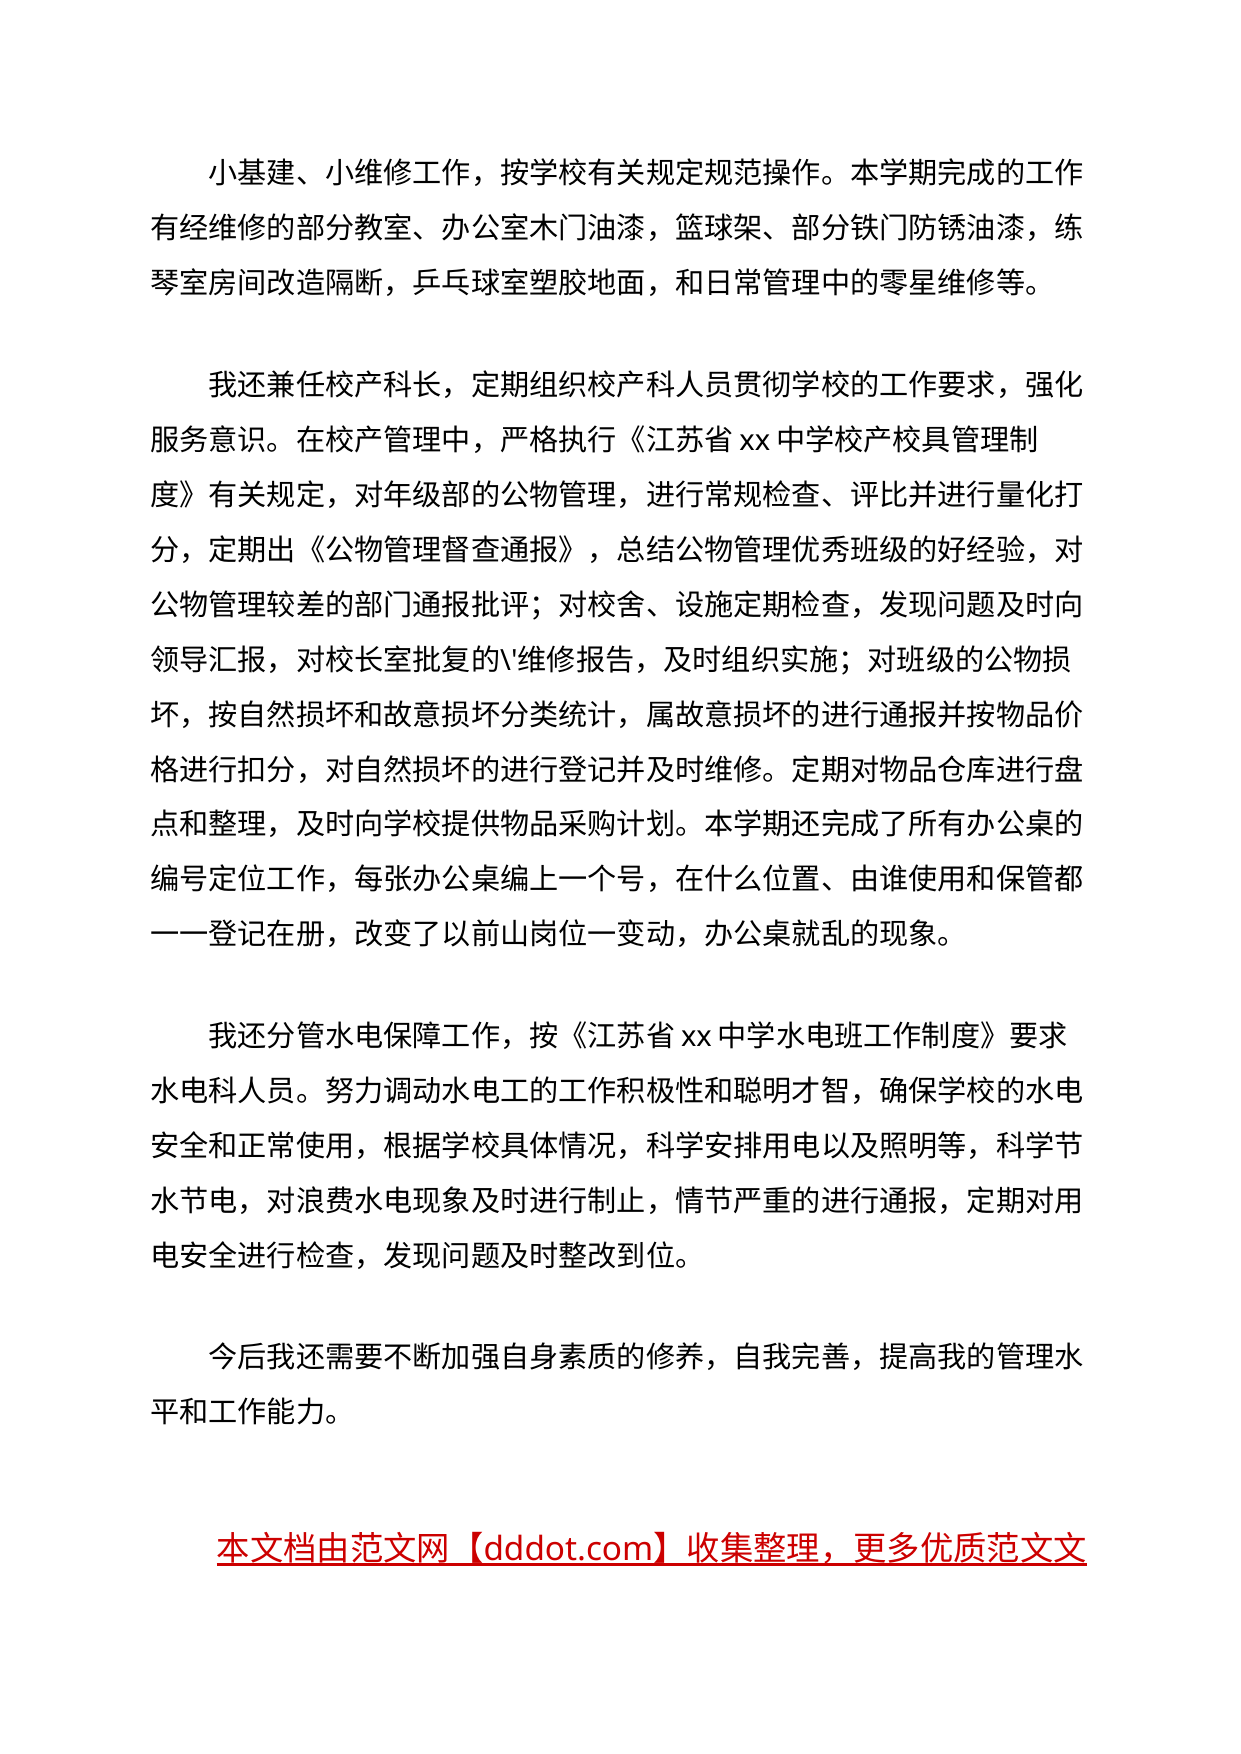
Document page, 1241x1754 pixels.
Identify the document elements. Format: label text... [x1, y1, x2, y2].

text 我还兼任校产科长，定期组织校产科人员贯彻学校的工作要求，强化服务意识。在校产管理中，严格执行《江苏省xx中学校产校具管理制度》有关规定，对年级部的公物管理，进行常规检查、评比并进行量化打分，定期出《公物管理督查通报》，总结公物管理优秀班级的好经验，对公物管理较差的部门通报批评；对校舍、设施定期检查，发现问题及时向领导汇报，对校长室批复的\'维修报告，及时组织实施；对班级的公物损坏，按自然损坏和故意损坏分类统计，属故意损坏的进行通报并按物品价格进行扣分，对自然损坏的进行登记并及时维修。定期对物品仓库进行盘点和整理，及时向学校提供物品采购计划。本学期还完成了所有办公桌的编号定位工作，每张办公桌编上一个号，在什么位置、由谁使用和保管都一一登记在册，改变了以前山岗位一变动，办公桌就乱的现象。 [150, 362, 1090, 953]
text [150, 1522, 1090, 1570]
text 我还分管水电保障工作，按《江苏省xx中学水电班工作制度》要求水电科人员。努力调动水电工的工作积极性和聪明才智，确保学校的水电安全和正常使用，根据学校具体情况，科学安排用电以及照明等，科学节水节电，对浪费水电现象及时进行制止，情节严重的进行通报，定期对用电安全进行检查，发现问题及时整改到位。 [150, 1012, 1090, 1274]
text 今后我还需要不断加强自身素质的修养，自我完善，提高我的管理水平和工作能力。 [150, 1334, 1090, 1431]
text 小基建、小维修工作，按学校有关规定规范操作。本学期完成的工作有经维修的部分教室、办公室木门油漆，篮球架、部分铁门防锈油漆，练琴室房间改造隔断，乒乓球室塑胶地面，和日常管理中的零星维修等。 [150, 150, 1090, 302]
